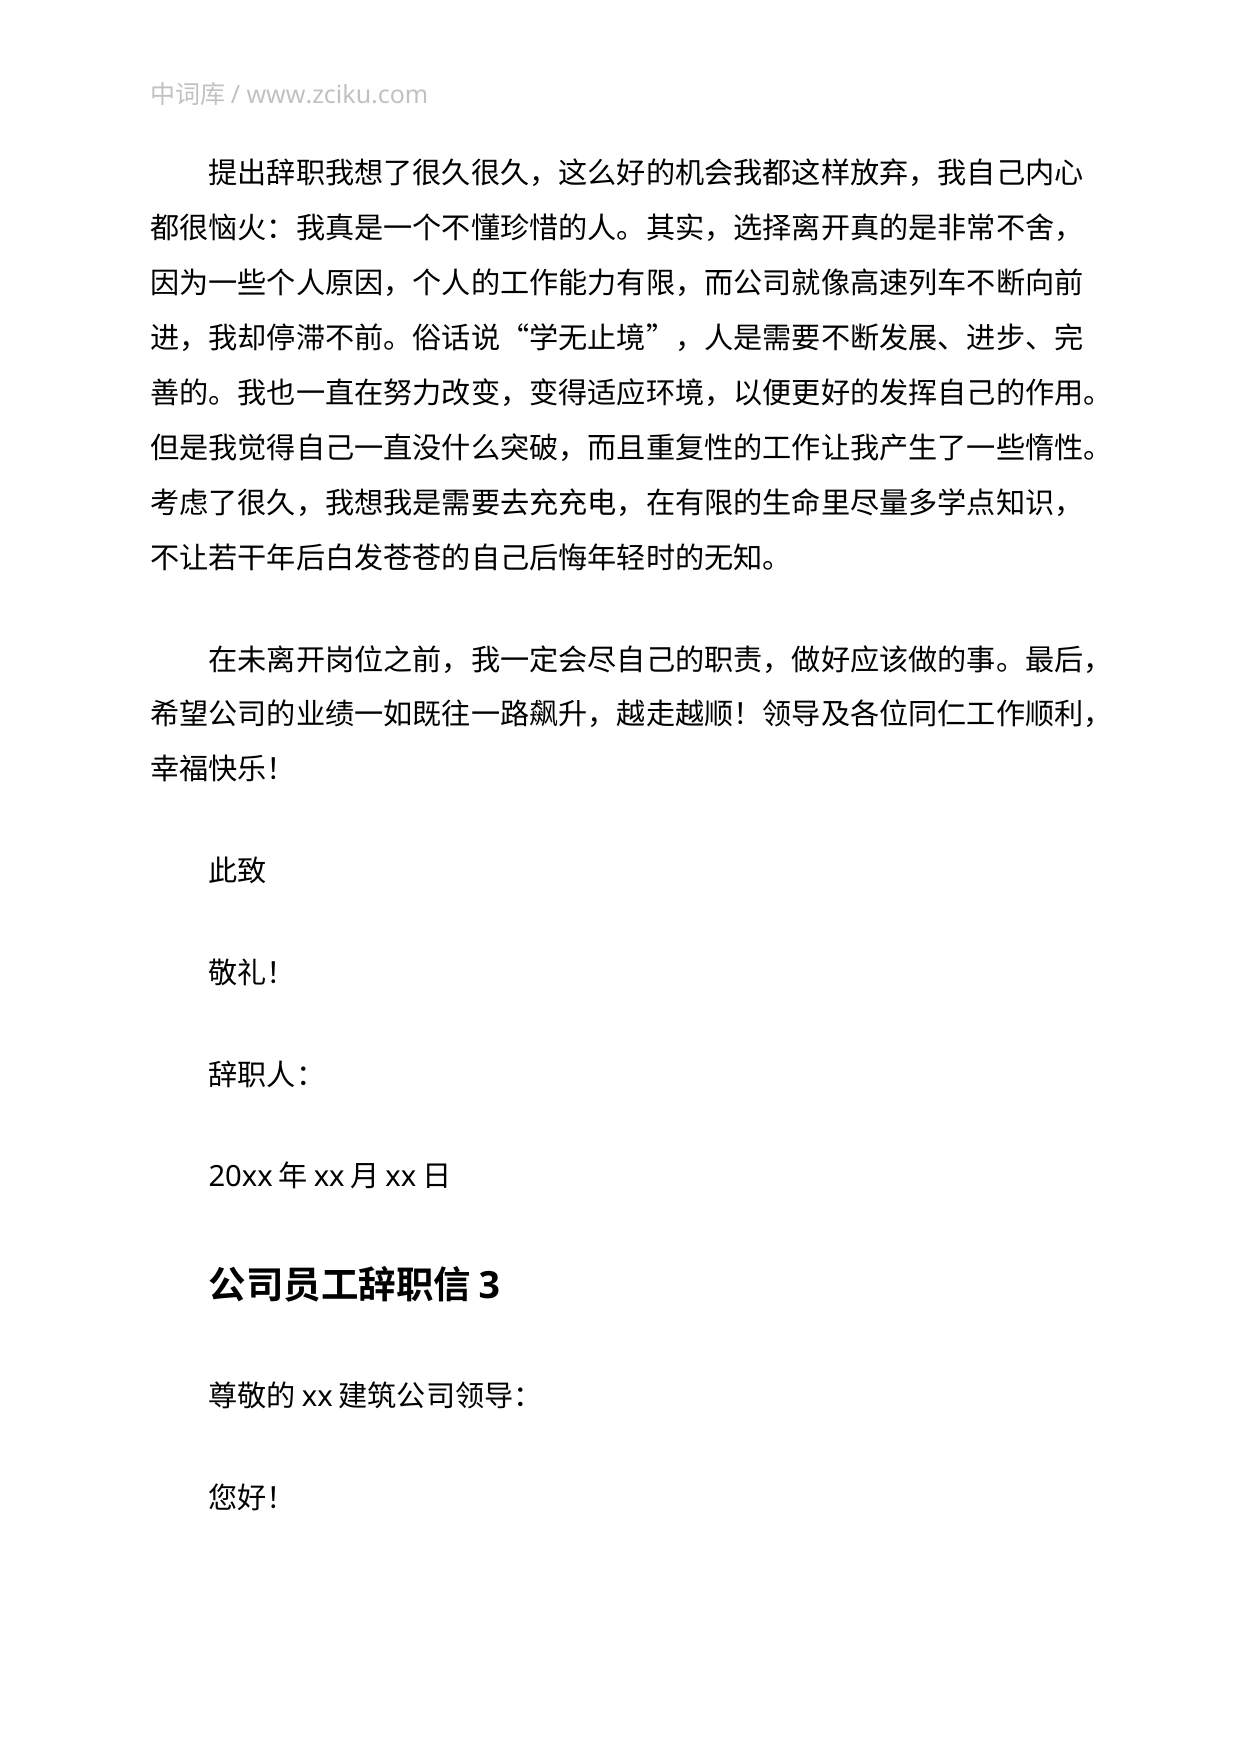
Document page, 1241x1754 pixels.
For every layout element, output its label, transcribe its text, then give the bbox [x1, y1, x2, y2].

text 此致 [150, 848, 1090, 890]
text 辞职人： [150, 1051, 1090, 1093]
text 尊敬的xx建筑公司领导： [150, 1372, 1090, 1415]
text 公司员工辞职信3 [150, 1255, 1090, 1309]
text 敬礼！ [150, 949, 1090, 992]
text 您好！ [150, 1474, 1090, 1517]
text 在未离开岗位之前，我一定会尽自己的职责，做好应该做的事。最后，希望公司的业绩一如既往一路飙升，越走越顺！领导及各位同仁工作顺利，幸福快乐！ [150, 636, 1090, 788]
text 提出辞职我想了很久很久，这么好的机会我都这样放弃，我自己内心都很恼火：我真是一个不懂珍惜的人。其实，选择离开真的是非常不舍，因为一些个人原因，个人的工作能力有限，而公司就像高速列车不断向前进，我却停滞不前。俗话说“学无止境”，人是需要不断发展、进步、完善的。我也一直在努力改变，变得适应环境，以便更好的发挥自己的作用。但是我觉得自己一直没什么突破，而且重复性的工作让我产生了一些惰性。考虑了很久，我想我是需要去充充电，在有限的生命里尽量多学点知识，不让若干年后白发苍苍的自己后悔年轻时的无知。 [150, 150, 1090, 577]
text 20xx年xx月xx日 [150, 1153, 1090, 1195]
